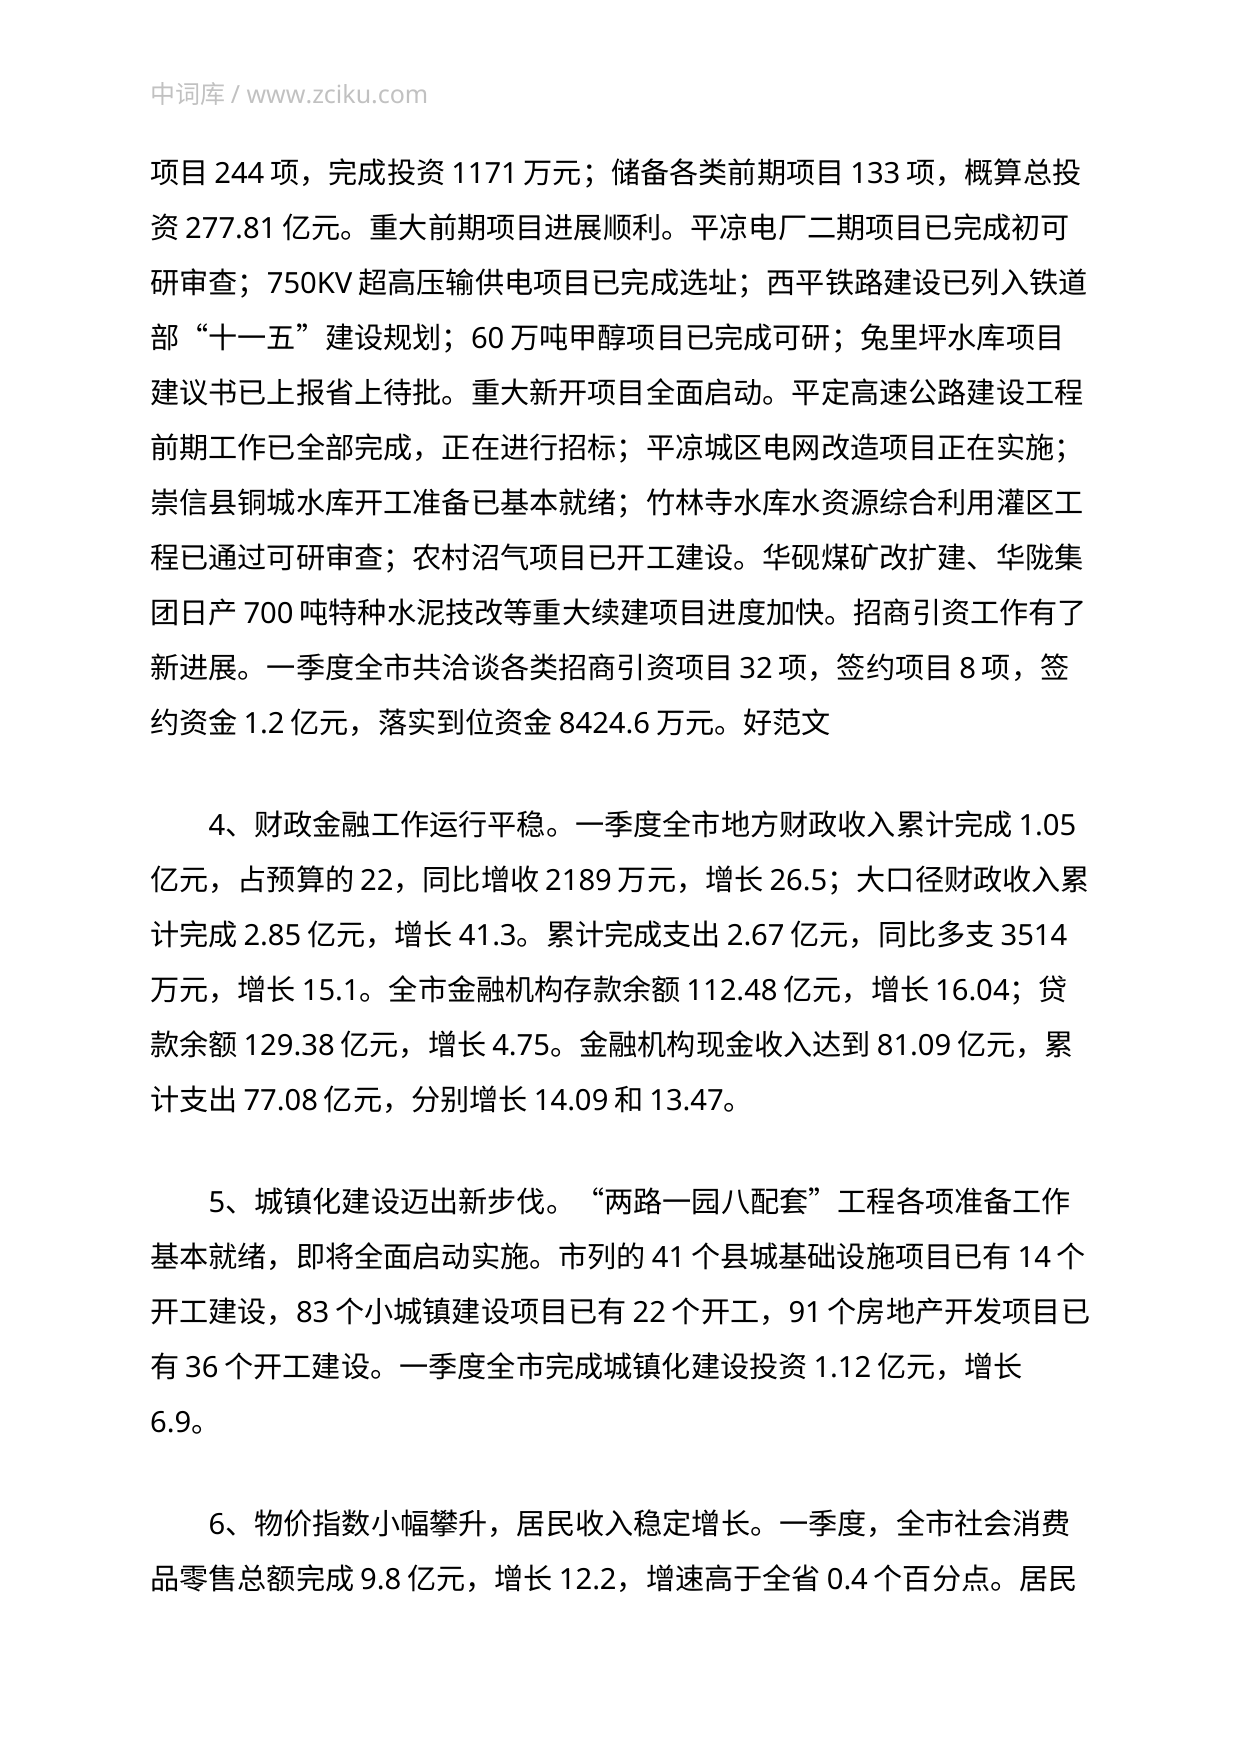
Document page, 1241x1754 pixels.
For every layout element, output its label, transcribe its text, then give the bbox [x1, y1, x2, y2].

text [150, 1501, 1090, 1598]
text 4、财政金融工作运行平稳。一季度全市地方财政收入累计完成1.05亿元，占预算的22，同比增收2189万元，增长26.5；大口径财政收入累计完成2.85亿元，增长41.3。累计完成支出2.67亿元，同比多支3514万元，增长15.1。全市金融机构存款余额112.48亿元，增长16.04；贷款余额129.38亿元，增长4.75。金融机构现金收入达到81.09亿元，累计支出77.08亿元，分别增长14.09和13.47。 [150, 802, 1090, 1119]
text 5、城镇化建设迈出新步伐。“两路一园八配套”工程各项准备工作基本就绪，即将全面启动实施。市列的41个县城基础设施项目已有14个开工建设，83个小城镇建设项目已有22个开工，91个房地产开发项目已有36个开工建设。一季度全市完成城镇化建设投资1.12亿元，增长6.9。 [150, 1178, 1090, 1441]
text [150, 150, 1090, 742]
